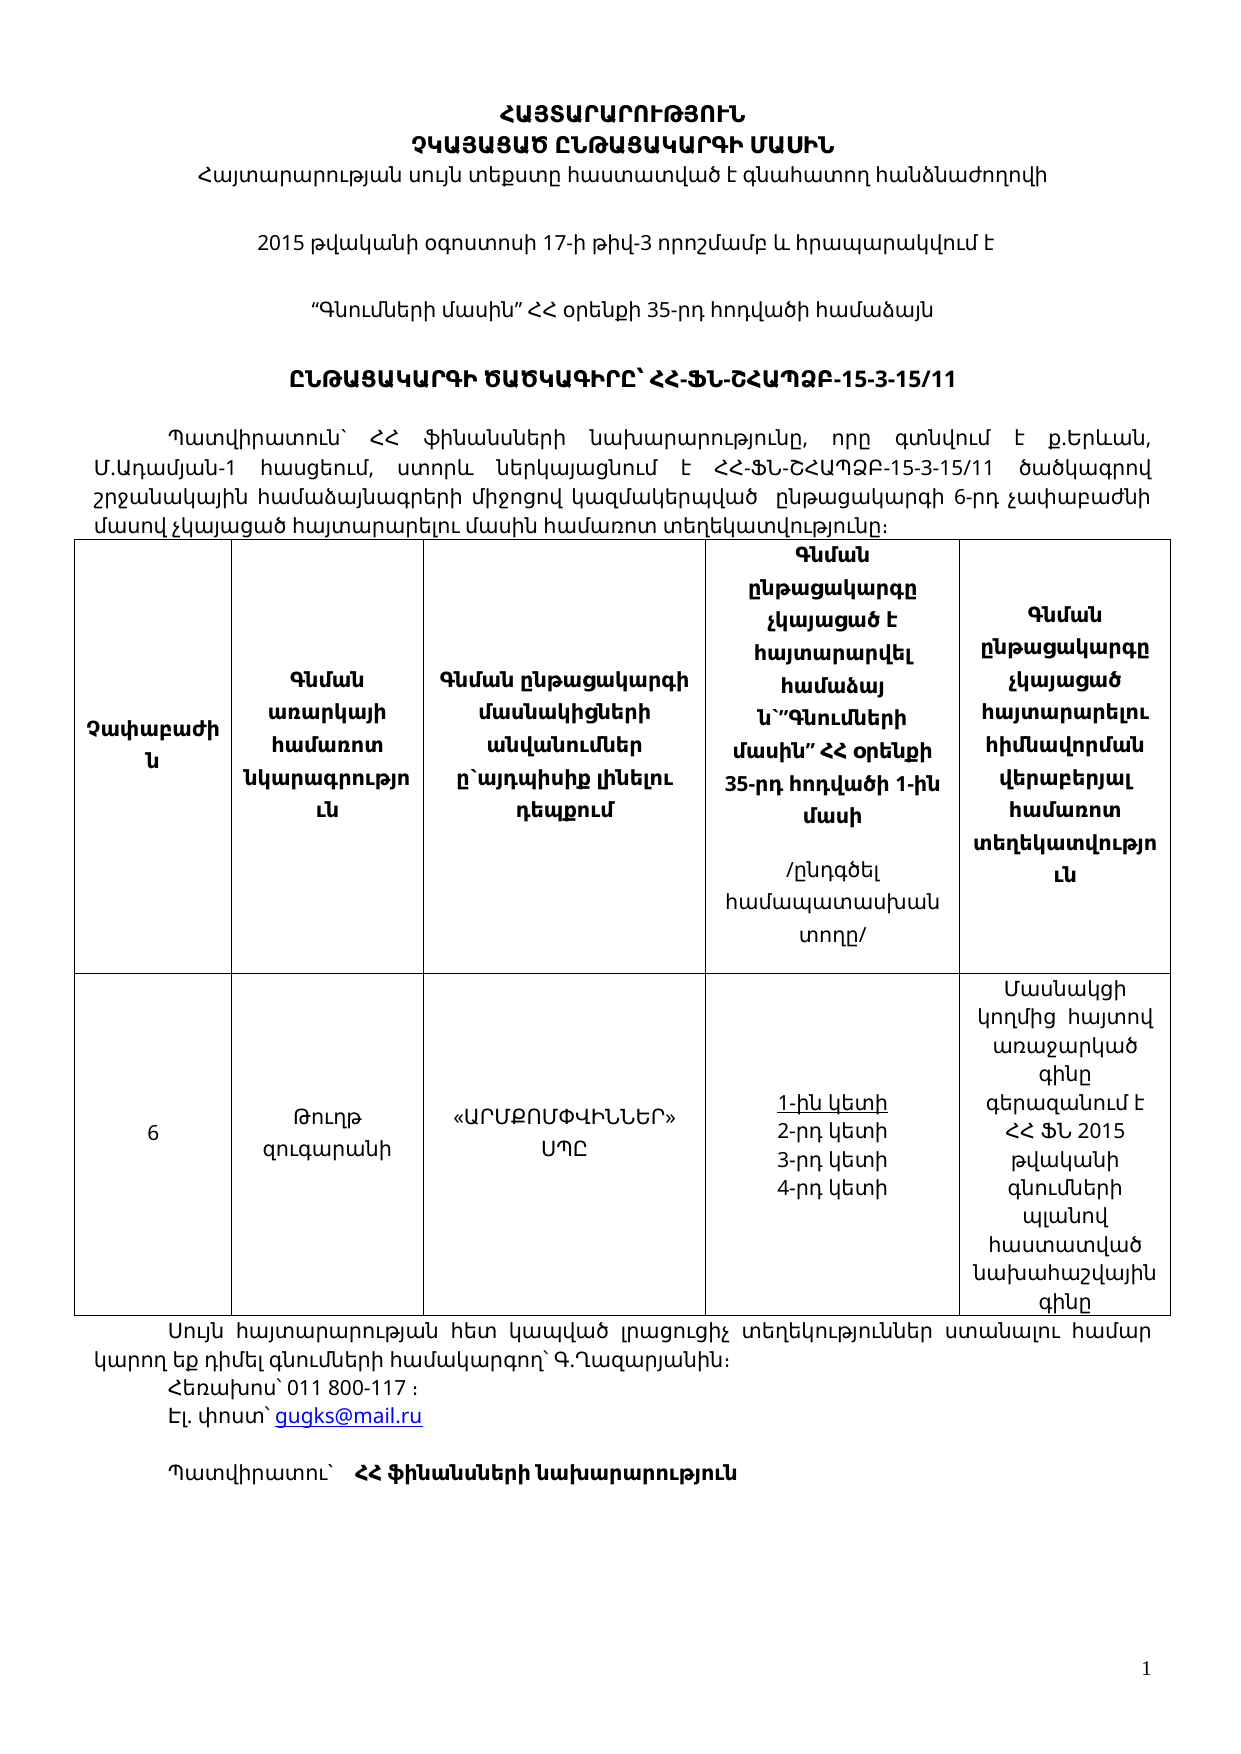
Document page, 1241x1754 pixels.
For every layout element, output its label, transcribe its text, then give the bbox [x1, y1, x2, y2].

subtitle Հայտարարության սույն տեքստը հաստատված է գնահատող հանձնաժողովի [94, 160, 1152, 189]
table_cell Մասնակցի կողմից հայտով առաջարկած գինը գերազանում է ՀՀ ՖՆ 2015 թվականի գնումների պլանով հաստատված նախահաշվային գինը [960, 974, 1170, 1315]
subtitle 2015 թվականի օգոստոսի 17-ի թիվ-3 որոշմամբ և հրապարակվում է [94, 228, 1152, 256]
text Պատվիրատուն` ՀՀ ֆինանսների նախարարությունը, որը գտնվում է ք.Երևան, Մ.Ադամյան-1 հասցեում, ստորև ներկայացնում է ՀՀ-ՖՆ-ՇՀԱՊՁԲ-15-3-15/11 ծածկագրով շրջանակային համաձայնագրերի միջոցով կազմակերպված ընթացակարգի 6-րդ չափաբաժնի մասով չկայացած հայտարարելու մասին համառոտ տեղեկատվությունը։ [94, 423, 1152, 539]
table_header Գնման ընթացակարգի մասնակիցների անվանումները`այդպիսիք լինելու դեպքում [424, 540, 705, 973]
table_cell Թուղթ զուգարանի [232, 974, 423, 1315]
text ԸՆԹԱՑԱԿԱՐԳԻ ԾԱԾԿԱԳԻՐԸ՝ ՀՀ-ՖՆ-ՇՀԱՊՁԲ-15-3-15/11 [94, 363, 1152, 394]
table_header Գնման առարկայի համառոտ նկարագրություն [232, 540, 423, 973]
text Սույն հայտարարության հետ կապված լրացուցիչ տեղեկություններ ստանալու համար կարող եք դիմել գնումների համակարգող՝ Գ.Ղազարյանին։ [94, 1316, 1152, 1373]
text ՀԱՅՏԱՐԱՐՈՒԹՅՈՒՆ [94, 98, 1152, 129]
table_cell 1-ին կետի 2-րդ կետի 3-րդ կետի 4-րդ կետի [706, 974, 959, 1315]
table_header Գնման ընթացակարգը չկայացած հայտարարելու հիմնավորման վերաբերյալ համառոտ տեղեկատվություն [960, 540, 1170, 973]
table_header Չափաբաժին [75, 540, 231, 973]
text Հեռախոս՝ 011 800-117 ։ [94, 1373, 1152, 1402]
table_cell «ԱՐՄՔՈՄՓՎԻՆՆԵՐ» ՍՊԸ [424, 974, 705, 1315]
text Էլ. փոստ՝ gugks@mail.ru [94, 1402, 1152, 1430]
table_cell 6 [75, 974, 231, 1315]
table_header Գնման ընթացակարգը չկայացած է հայտարարվել համաձայն`”Գնումների մասին” ՀՀ օրենքի 35-րդ հոդվածի 1-ին մասի /ընդգծել համապատասխան տողը/ [706, 540, 959, 973]
text Պատվիրատու` ՀՀ ֆինանսների նախարարություն [94, 1458, 1152, 1487]
text ՉԿԱՅԱՑԱԾ ԸՆԹԱՑԱԿԱՐԳԻ ՄԱՍԻՆ [94, 129, 1152, 160]
subtitle “Գնումների մասին” ՀՀ օրենքի 35-րդ հոդվածի համաձայն [94, 296, 1152, 324]
